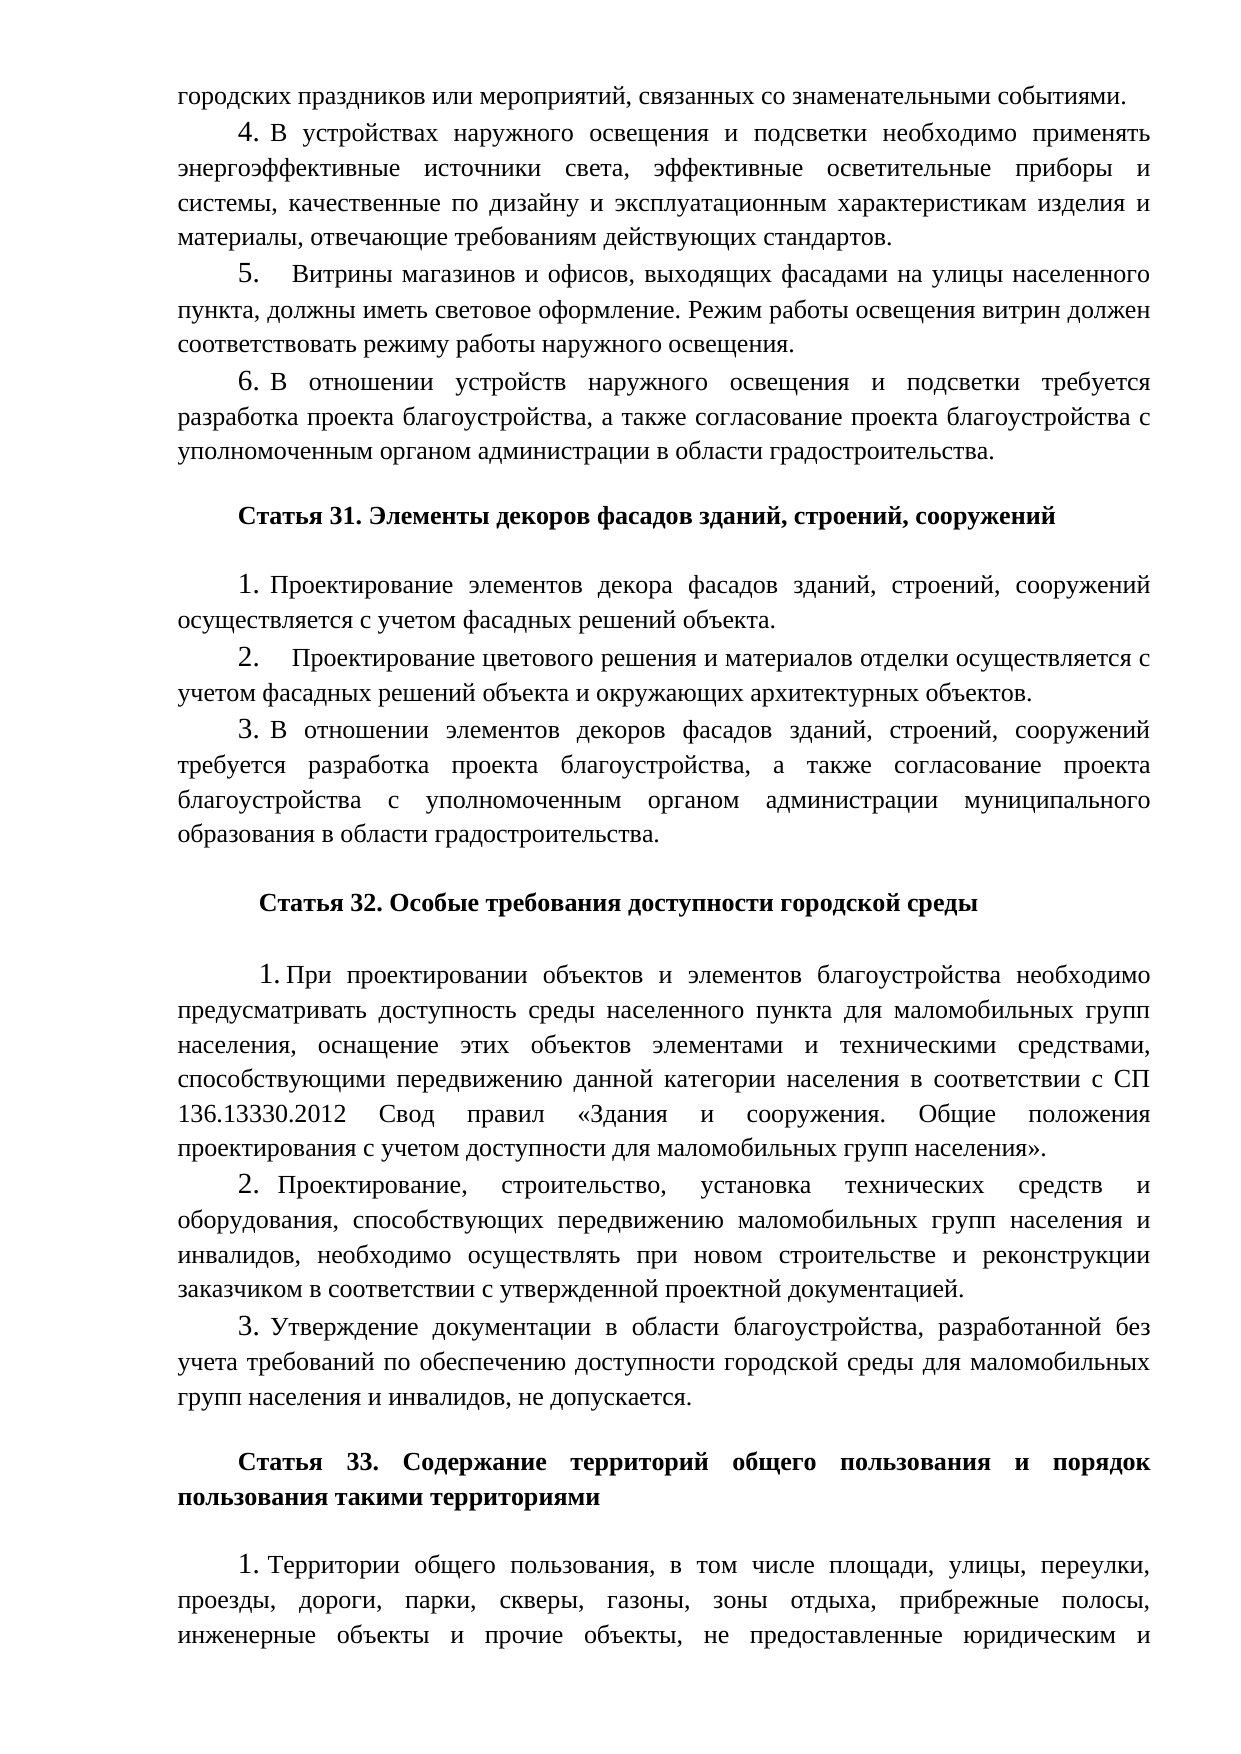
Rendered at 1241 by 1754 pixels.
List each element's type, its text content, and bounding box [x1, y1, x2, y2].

list В устройствах наружного освещения и подсветки необходимо применять энергоэффективные источники света, эффективные осветительные приборы и системы, качественные по дизайну и эксплуатационным характеристикам изделия и материалы, отвечающие требованиям действующих стандартов. [177, 114, 1152, 251]
text Статья 32. Особые требования доступности городской среды [258, 887, 1152, 917]
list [177, 1546, 1152, 1649]
list Проектирование элементов декора фасадов зданий, строений, сооружений осуществляется с учетом фасадных решений объекта. [177, 566, 1152, 634]
list Витрины магазинов и офисов, выходящих фасадами на улицы населенного пункта, должны иметь световое оформление. Режим работы освещения витрин должен соответствовать режиму работы наружного освещения. [177, 256, 1152, 358]
list Проектирование цветового решения и материалов отделки осуществляется с учетом фасадных решений объекта и окружающих архитектурных объектов. [177, 639, 1152, 707]
list В отношении элементов декоров фасадов зданий, строений, сооружений требуется разработка проекта благоустройства, а также согласование проекта благоустройства с уполномоченным органом администрации муниципального образования в области градостроительства. [177, 711, 1152, 848]
text Статья 33. Содержание территорий общего пользования и порядок пользования такими территориями [177, 1446, 1152, 1511]
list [177, 80, 1152, 110]
list При проектировании объектов и элементов благоустройства необходимо предусматривать доступность среды населенного пункта для маломобильных групп населения, оснащение этих объектов элементами и техническими средствами, способствующими передвижению данной категории населения в соответствии с СП 136.13330.2012 Свод правил «Здания и сооружения. Общие положения проектирования с учетом доступности для маломобильных групп населения». [177, 956, 1152, 1162]
list Проектирование, строительство, установка технических средств и оборудования, способствующих передвижению маломобильных групп населения и инвалидов, необходимо осуществлять при новом строительстве и реконструкции заказчиком в соответствии с утвержденной проектной документацией. [177, 1167, 1152, 1303]
text Статья 31. Элементы декоров фасадов зданий, строений, сооружений [177, 500, 1152, 530]
list Утверждение документации в области благоустройства, разработанной без учета требований по обеспечению доступности городской среды для маломобильных групп населения и инвалидов, не допускается. [177, 1308, 1152, 1411]
list В отношении устройств наружного освещения и подсветки требуется разработка проекта благоустройства, а также согласование проекта благоустройства с уполномоченным органом администрации в области градостроительства. [177, 363, 1152, 465]
